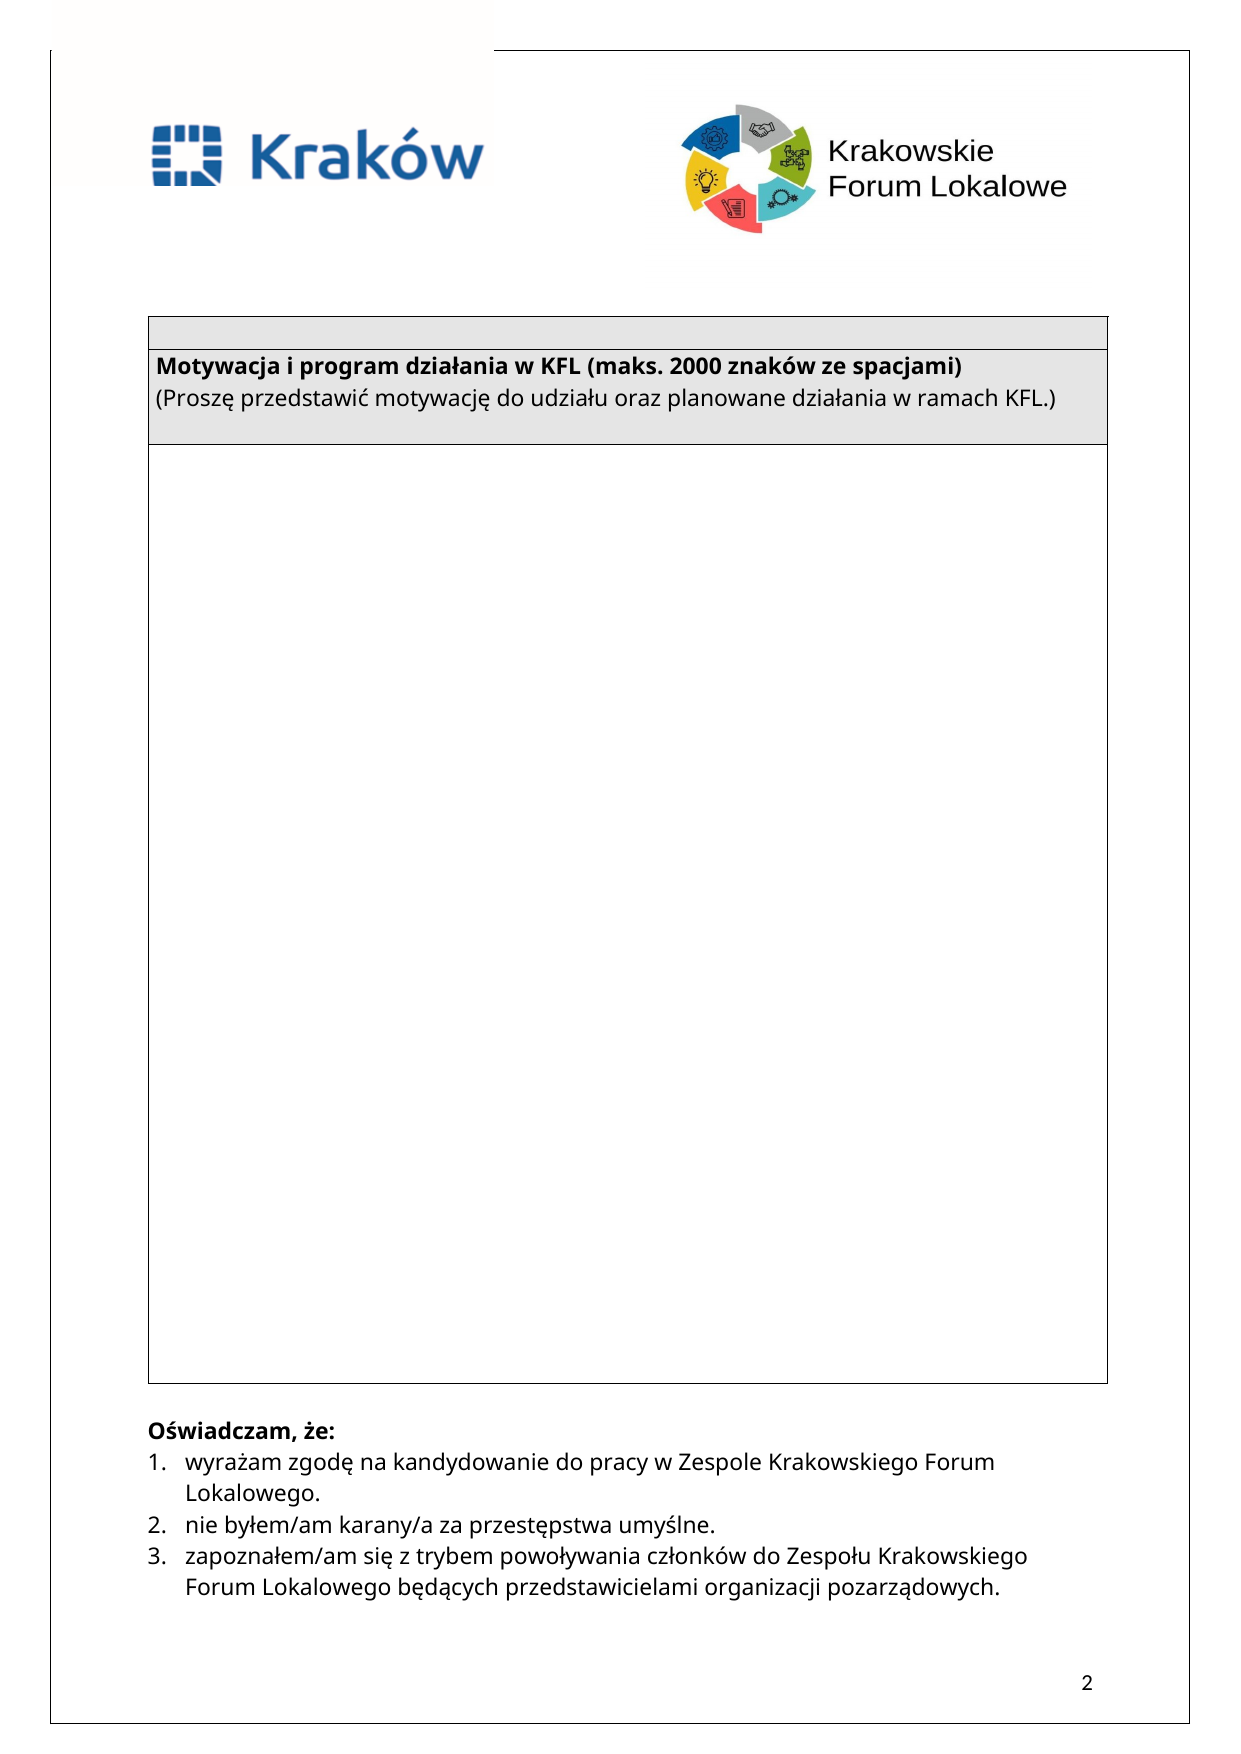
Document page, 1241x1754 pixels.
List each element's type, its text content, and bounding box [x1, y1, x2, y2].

table_cell [149, 445, 1107, 1382]
list nie byłem/am karany/a za przestępstwa umyślne. [147, 1508, 1093, 1540]
list zapoznałem/am się z trybem powoływania członków do Zespołu Krakowskiego Forum Lokalowego będących przedstawicielami organizacji pozarządowych. [147, 1540, 1093, 1602]
table_cell [149, 317, 1107, 349]
table_cell Motywacja i program działania w KFL (maks. 2000 znaków ze spacjami) (Proszę przedstawić motywację do udziału oraz planowane działania w ramach KFL.) [149, 350, 1107, 444]
picture [645, 51, 1093, 288]
list wyrażam zgodę na kandydowanie do pracy w Zespole Krakowskiego Forum Lokalowego. [147, 1446, 1093, 1508]
picture [50, 0, 493, 184]
text Oświadczam, że: [147, 1415, 1093, 1446]
